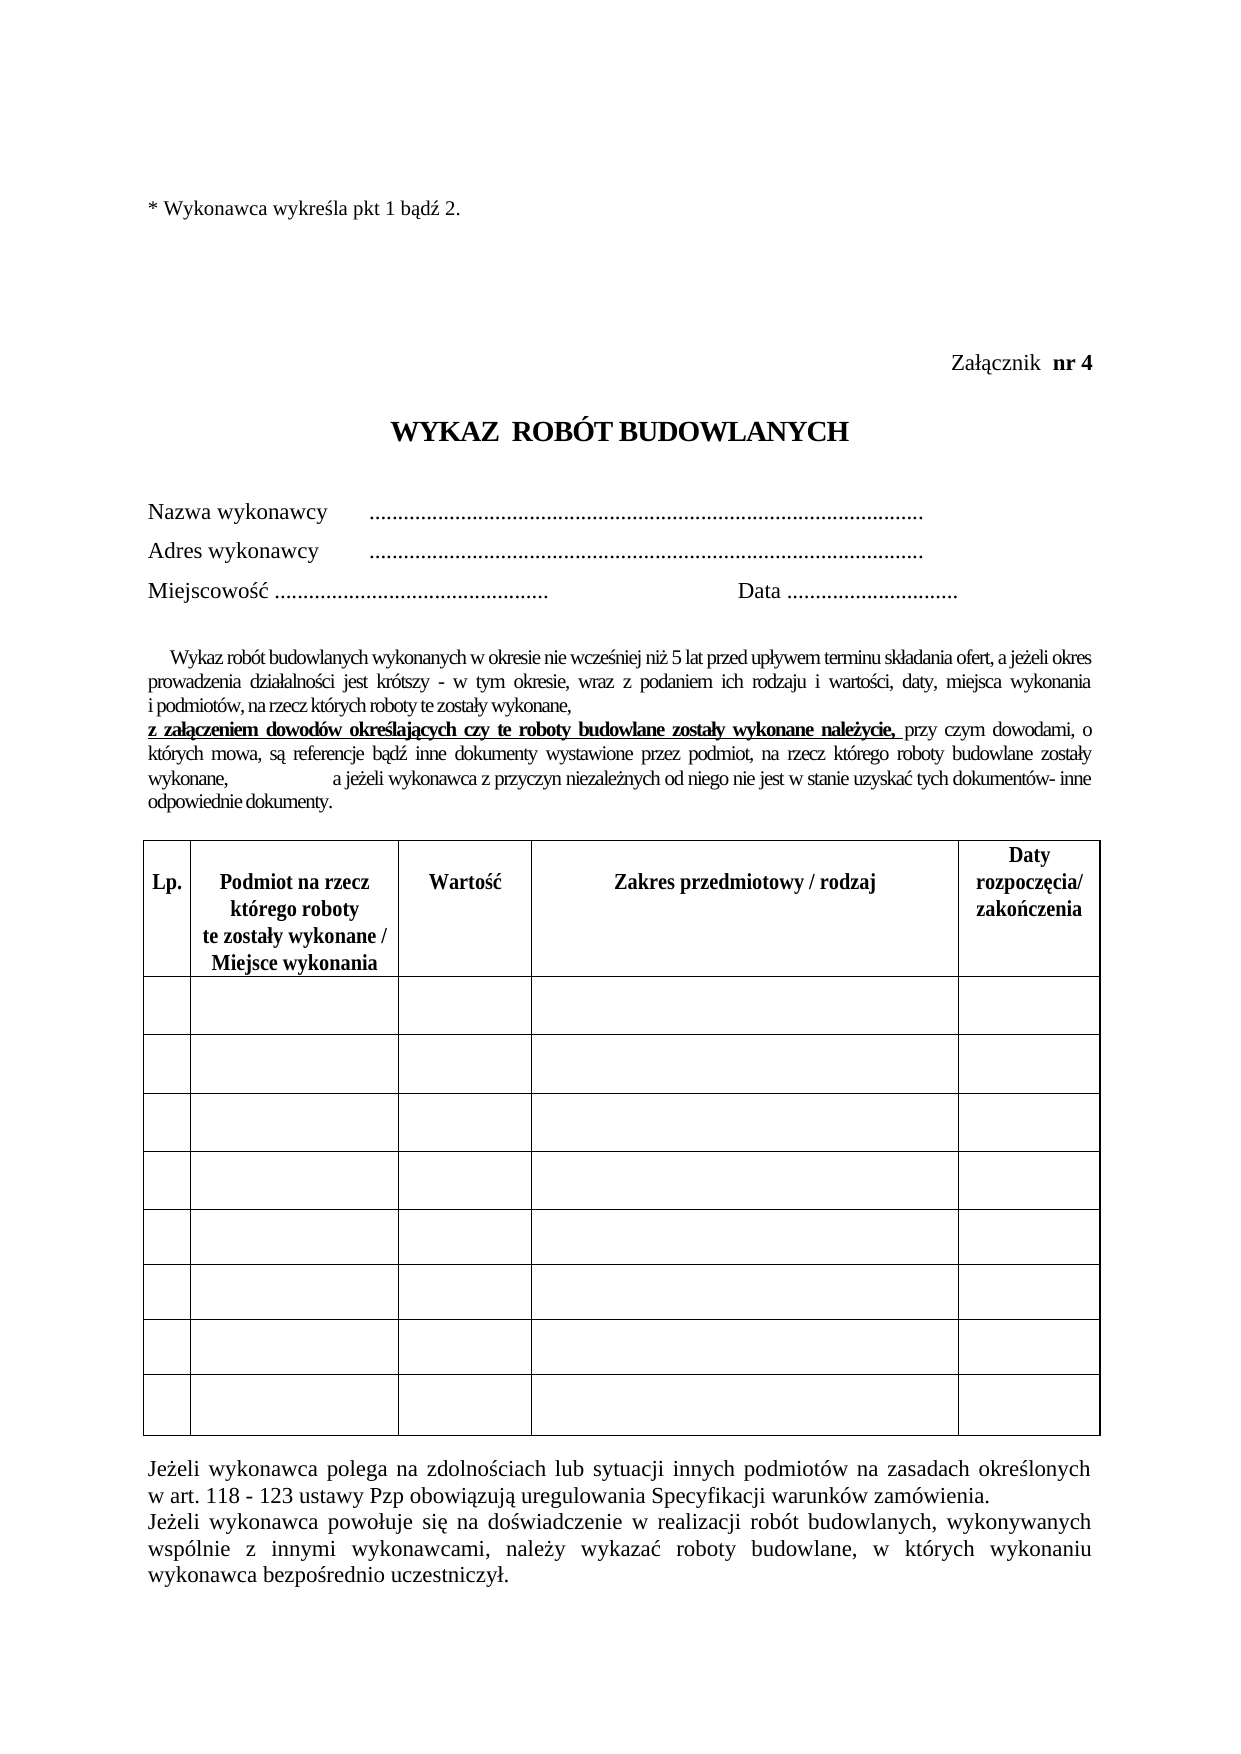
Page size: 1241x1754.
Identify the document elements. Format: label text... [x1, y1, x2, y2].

table_cell [144, 1210, 190, 1264]
table_cell [532, 1035, 958, 1092]
table_cell [959, 1320, 1099, 1374]
table_cell [191, 1210, 398, 1264]
table_cell [959, 1265, 1099, 1319]
table_cell [144, 1320, 190, 1374]
table_cell [399, 1210, 531, 1264]
table_cell [399, 1152, 531, 1209]
table_header Daty rozpoczęcia/ zakończenia [959, 841, 1099, 976]
table_cell [959, 1152, 1099, 1209]
table_cell [399, 1035, 531, 1092]
table_cell [144, 1152, 190, 1209]
table_cell [191, 977, 398, 1034]
table_cell [191, 1265, 398, 1319]
table_cell [399, 1265, 531, 1319]
table_header Podmiot na rzecz którego roboty te zostały wykonane / Miejsce wykonania [191, 841, 398, 976]
table_cell [532, 1210, 958, 1264]
table_cell [191, 1152, 398, 1209]
table_cell [399, 1375, 531, 1435]
table_cell [532, 1265, 958, 1319]
table_cell [191, 1094, 398, 1151]
table_cell [532, 1152, 958, 1209]
text Miejscowość ................................................ Data .............................. [148, 577, 1093, 603]
text Jeżeli wykonawca polega na zdolnościach lub sytuacji innych podmiotów na zasadach określonych w art. 118 - 123 ustawy Pzp obowiązują uregulowania Specyfikacji warunków zamówienia. [148, 1456, 1093, 1508]
table_cell [532, 1094, 958, 1151]
text Nazwa wykonawcy ................................................................................................. [148, 498, 1093, 524]
text z załączeniem dowodów określających czy te roboty budowlane zostały wykonane należycie, przy czym dowodami, o których mowa, są referencje bądź inne dokumenty wystawione przez podmiot, na rzecz którego roboty budowlane zostały wykonane, a jeżeli wykonawca z przyczyn niezależnych od niego nie jest w stanie uzyskać tych dokumentów- inne odpowiednie dokumenty. [148, 717, 1093, 813]
table_cell [144, 1094, 190, 1151]
text * Wykonawca wykreśla pkt 1 bądź 2. [148, 196, 1093, 220]
table_cell [191, 1375, 398, 1435]
table_cell [959, 1035, 1099, 1092]
table_cell [959, 1210, 1099, 1264]
table_cell [399, 1094, 531, 1151]
table_cell [399, 1320, 531, 1374]
table_cell [532, 977, 958, 1034]
table_cell [191, 1320, 398, 1374]
table_cell [144, 977, 190, 1034]
table_cell [959, 1094, 1099, 1151]
table_cell [959, 977, 1099, 1034]
table_header Wartość [399, 841, 531, 976]
table_cell [144, 1035, 190, 1092]
table_cell [532, 1320, 958, 1374]
table_header Zakres przedmiotowy / rodzaj [532, 841, 958, 976]
text Załącznik nr 4 [148, 349, 1093, 375]
table_cell [399, 977, 531, 1034]
table_cell [144, 1375, 190, 1435]
text Adres wykonawcy ................................................................................................. [148, 537, 1093, 564]
table_cell [144, 1265, 190, 1319]
text WYKAZ ROBÓT BUDOWLANYCH [148, 414, 1093, 448]
table_cell [532, 1375, 958, 1435]
table_cell [959, 1375, 1099, 1435]
text Jeżeli wykonawca powołuje się na doświadczenie w realizacji robót budowlanych, wykonywanych wspólnie z innymi wykonawcami, należy wykazać roboty budowlane, w których wykonaniu wykonawca bezpośrednio uczestniczył. [148, 1508, 1093, 1587]
table_header Lp. [144, 841, 190, 976]
text Wykaz robót budowlanych wykonanych w okresie nie wcześniej niż 5 lat przed upływem terminu składania ofert, a jeżeli okres prowadzenia działalności jest krótszy - w tym okresie, wraz z podaniem ich rodzaju i wartości, daty, miejsca wykonania i podmiotów, na rzecz których roboty te zostały wykonane, [148, 645, 1093, 717]
table_cell [191, 1035, 398, 1092]
